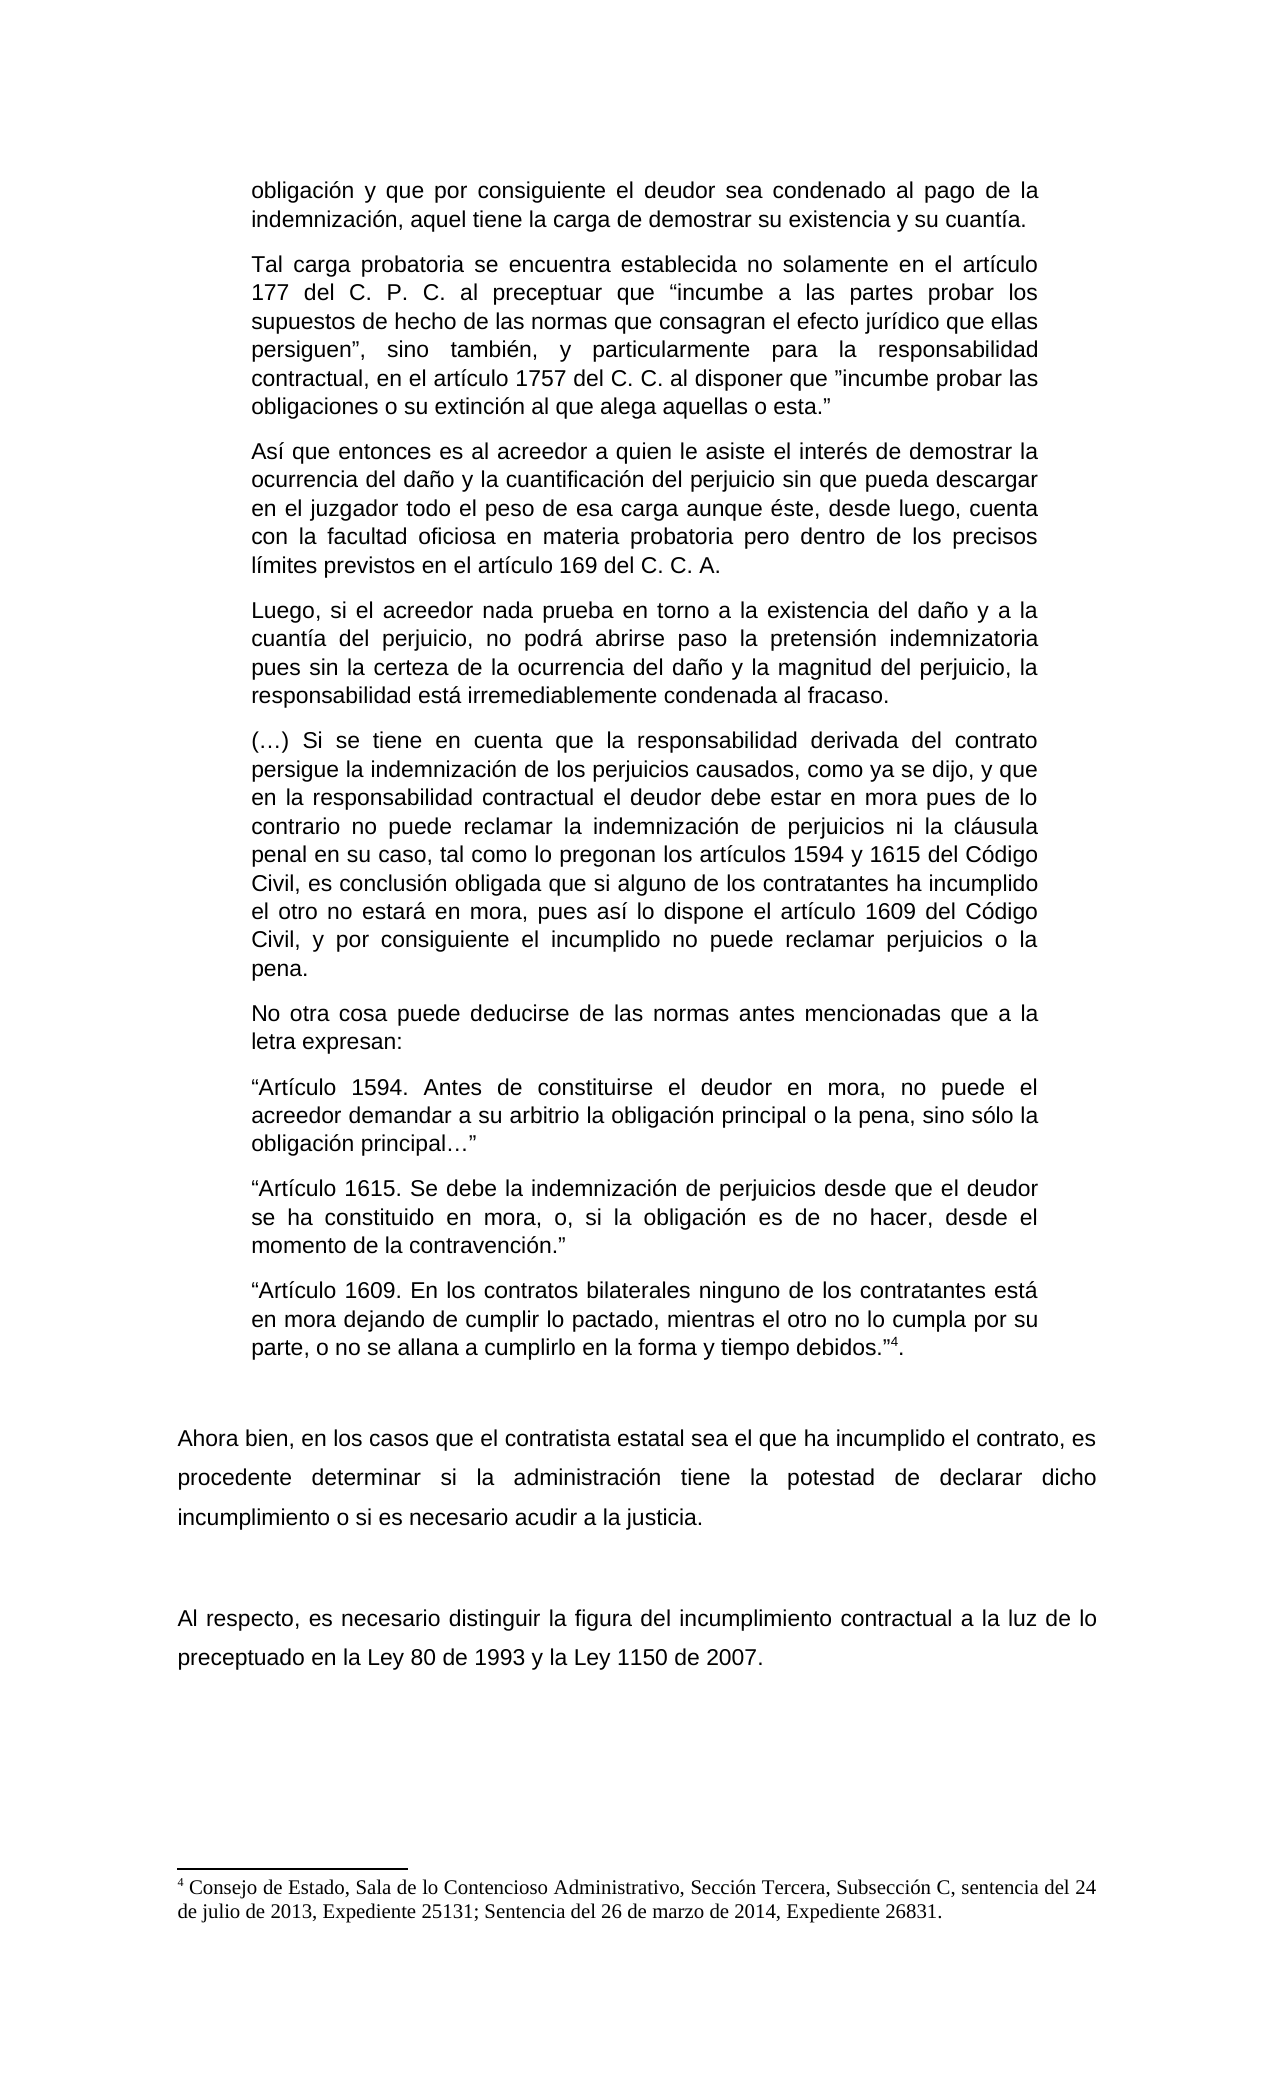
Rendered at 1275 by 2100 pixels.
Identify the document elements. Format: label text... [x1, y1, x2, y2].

text Tal carga probatoria se encuentra establecida no solamente en el artículo 177 del C. P. C. al preceptuar que “incumbe a las partes probar los supuestos de hecho de las normas que consagran el efecto jurídico que ellas persiguen”, sino también, y particularmente para la responsabilidad contractual, en el artículo 1757 del C. C. al disponer que ”incumbe probar las obligaciones o su extinción al que alega aquellas o esta.” [251, 251, 1039, 419]
text No otra cosa puede deducirse de las normas antes mencionadas que a la letra expresan: [251, 1000, 1039, 1055]
text Al respecto, es necesario distinguir la figura del incumplimiento contractual a la luz de lo preceptuado en la Ley 80 de 1993 y la Ley 1150 de 2007. [177, 1605, 1098, 1671]
text “Artículo 1609. En los contratos bilaterales ninguno de los contratantes está en mora dejando de cumplir lo pactado, mientras el otro no lo cumpla por su parte, o no se allana a cumplirlo en la forma y tiempo debidos.”. [251, 1277, 1039, 1361]
text (…) Si se tiene en cuenta que la responsabilidad derivada del contrato persigue la indemnización de los perjuicios causados, como ya se dijo, y que en la responsabilidad contractual el deudor debe estar en mora pues de lo contrario no puede reclamar la indemnización de perjuicios ni la cláusula penal en su caso, tal como lo pregonan los artículos 1594 y 1615 del Código Civil, es conclusión obligada que si alguno de los contratantes ha incumplido el otro no estará en mora, pues así lo dispone el artículo 1609 del Código Civil, y por consiguiente el incumplido no puede reclamar perjuicios o la pena. [251, 727, 1039, 981]
text “Artículo 1594. Antes de constituirse el deudor en mora, no puede el acreedor demandar a su arbitrio la obligación principal o la pena, sino sólo la obligación principal…” [251, 1073, 1039, 1157]
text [251, 177, 1039, 232]
text Luego, si el acreedor nada prueba en torno a la existencia del daño y a la cuantía del perjuicio, no podrá abrirse paso la pretensión indemnizatoria pues sin la certeza de la ocurrencia del daño y la magnitud del perjuicio, la responsabilidad está irremediablemente condenada al fracaso. [251, 597, 1039, 708]
text Ahora bien, en los casos que el contratista estatal sea el que ha incumplido el contrato, es procedente determinar si la administración tiene la potestad de declarar dicho incumplimiento o si es necesario acudir a la justicia. [177, 1424, 1098, 1530]
text “Artículo 1615. Se debe la indemnización de perjuicios desde que el deudor se ha constituido en mora, o, si la obligación es de no hacer, desde el momento de la contravención.” [251, 1175, 1039, 1259]
text Así que entonces es al acreedor a quien le asiste el interés de demostrar la ocurrencia del daño y la cuantificación del perjuicio sin que pueda descargar en el juzgador todo el peso de esa carga aunque éste, desde luego, cuenta con la facultad oficiosa en materia probatoria pero dentro de los precisos límites previstos en el artículo 169 del C. C. A. [251, 438, 1039, 578]
